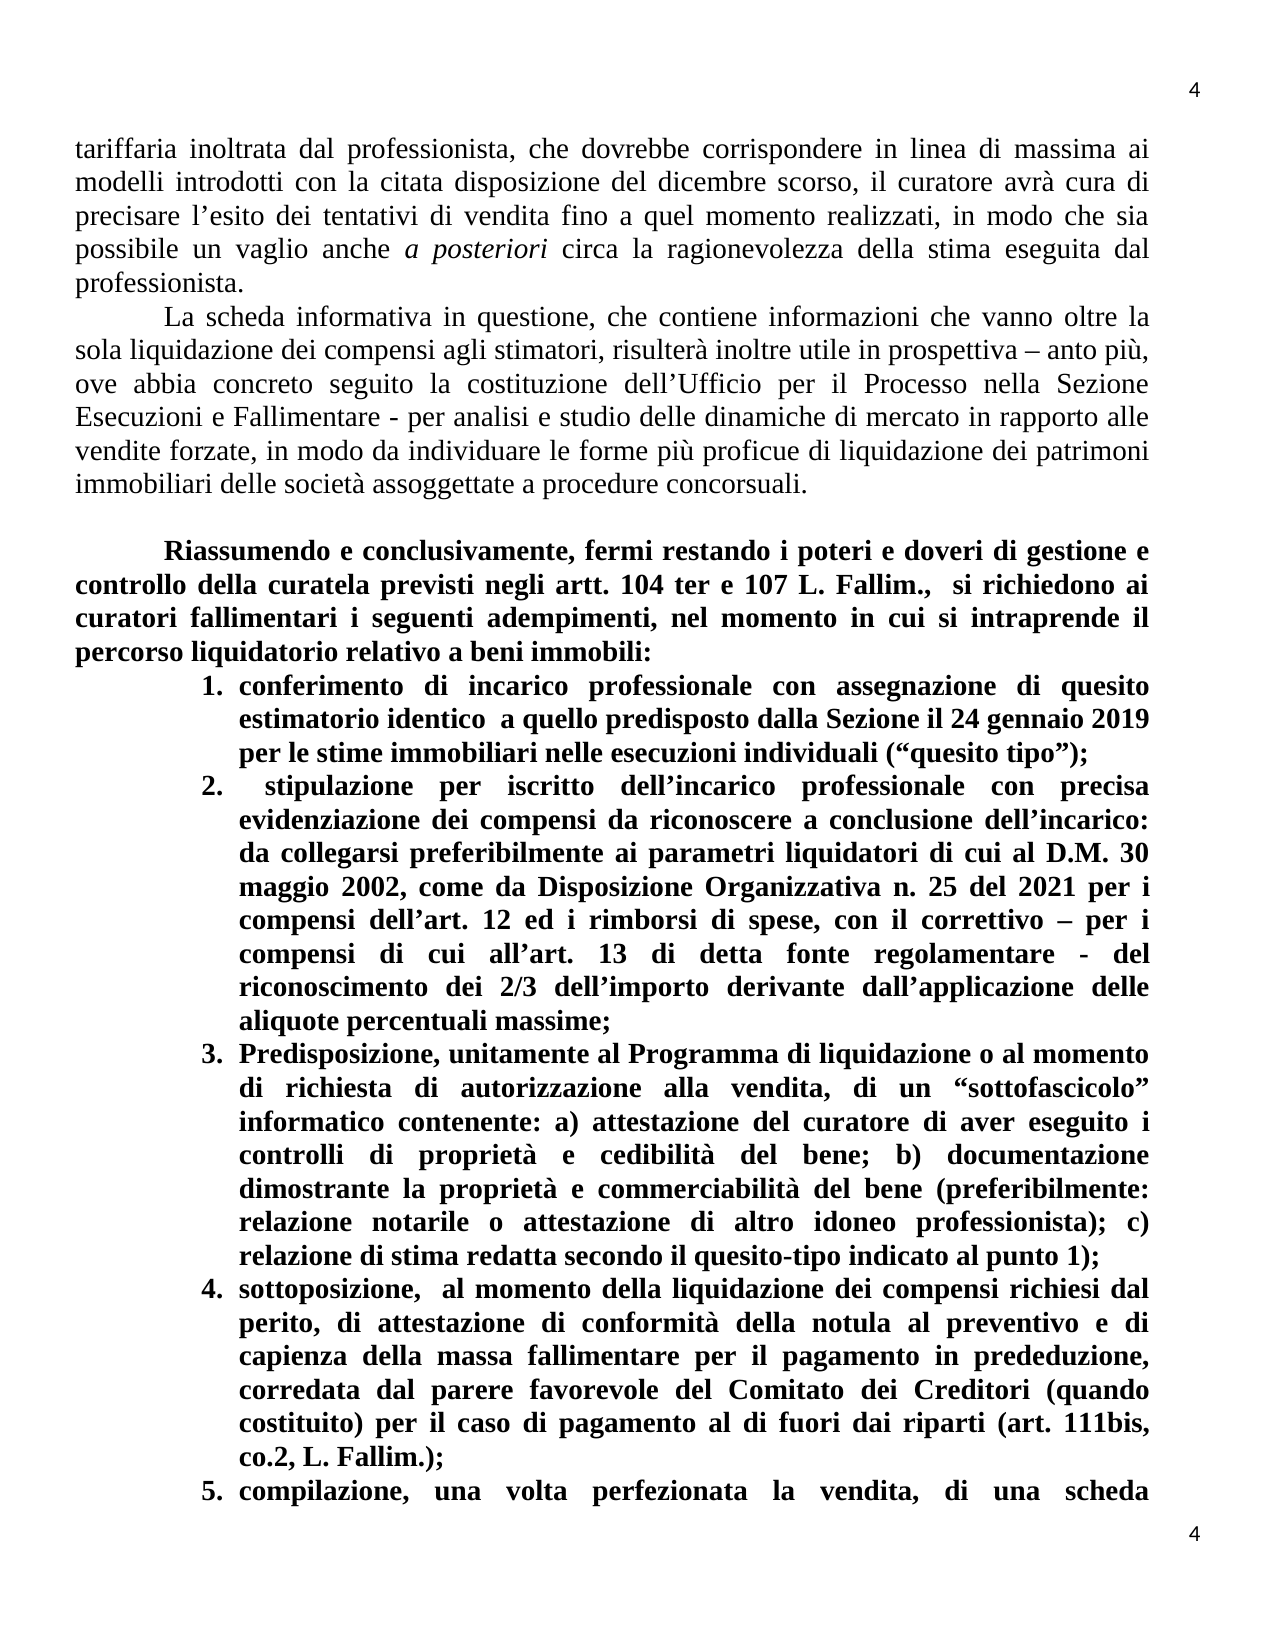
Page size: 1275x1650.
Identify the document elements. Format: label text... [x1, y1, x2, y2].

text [75, 131, 1151, 299]
text La scheda informativa in questione, che contiene informazioni che vanno oltre la sola liquidazione dei compensi agli stimatori, risulterà inoltre utile in prospettiva – anto più, ove abbia concreto seguito la costituzione dell’Ufficio per il Processo nella Sezione Esecuzioni e Fallimentare - per analisi e studio delle dinamiche di mercato in rapporto alle vendite forzate, in modo da individuare le forme più proficue di liquidazione dei patrimoni immobiliari delle società assoggettate a procedure concorsuali. [75, 299, 1151, 500]
text Riassumendo e conclusivamente, fermi restando i poteri e doveri di gestione e controllo della curatela previsti negli artt. 104 ter e 107 L. Fallim., si richiedono ai curatori fallimentari i seguenti adempimenti, nel momento in cui si intraprende il percorso liquidatorio relativo a beni immobili: [75, 533, 1151, 668]
list sottoposizione, al momento della liquidazione dei compensi richiesi dal perito, di attestazione di conformità della notula al preventivo e di capienza della massa fallimentare per il pagamento in prededuzione, corredata dal parere favorevole del Comitato dei Creditori (quando costituito) per il caso di pagamento al di fuori dai riparti (art. 111bis, co.2, L. Fallim.); [201, 1271, 1151, 1473]
list conferimento di incarico professionale con assegnazione di quesito estimatorio identico a quello predisposto dalla Sezione il 24 gennaio 2019 per le stime immobiliari nelle esecuzioni individuali (“quesito tipo”); [201, 668, 1151, 768]
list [201, 1473, 1151, 1506]
list Predisposizione, unitamente al Programma di liquidazione o al momento di richiesta di autorizzazione alla vendita, di un “sottofascicolo” informatico contenente: a) attestazione del curatore di aver eseguito i controlli di proprietà e cedibilità del bene; b) documentazione dimostrante la proprietà e commerciabilità del bene (preferibilmente: relazione notarile o attestazione di altro idoneo professionista); c) relazione di stima redatta secondo il quesito-tipo indicato al punto 1); [201, 1037, 1151, 1271]
list stipulazione per iscritto dell’incarico professionale con precisa evidenziazione dei compensi da riconoscere a conclusione dell’incarico: da collegarsi preferibilmente ai parametri liquidatori di cui al D.M. 30 maggio 2002, come da Disposizione Organizzativa n. 25 del 2021 per i compensi dell’art. 12 ed i rimborsi di spese, con il correttivo – per i compensi di cui all’art. 13 di detta fonte regolamentare - del riconoscimento dei 2/3 dell’importo derivante dall’applicazione delle aliquote percentuali massime; [201, 768, 1151, 1037]
